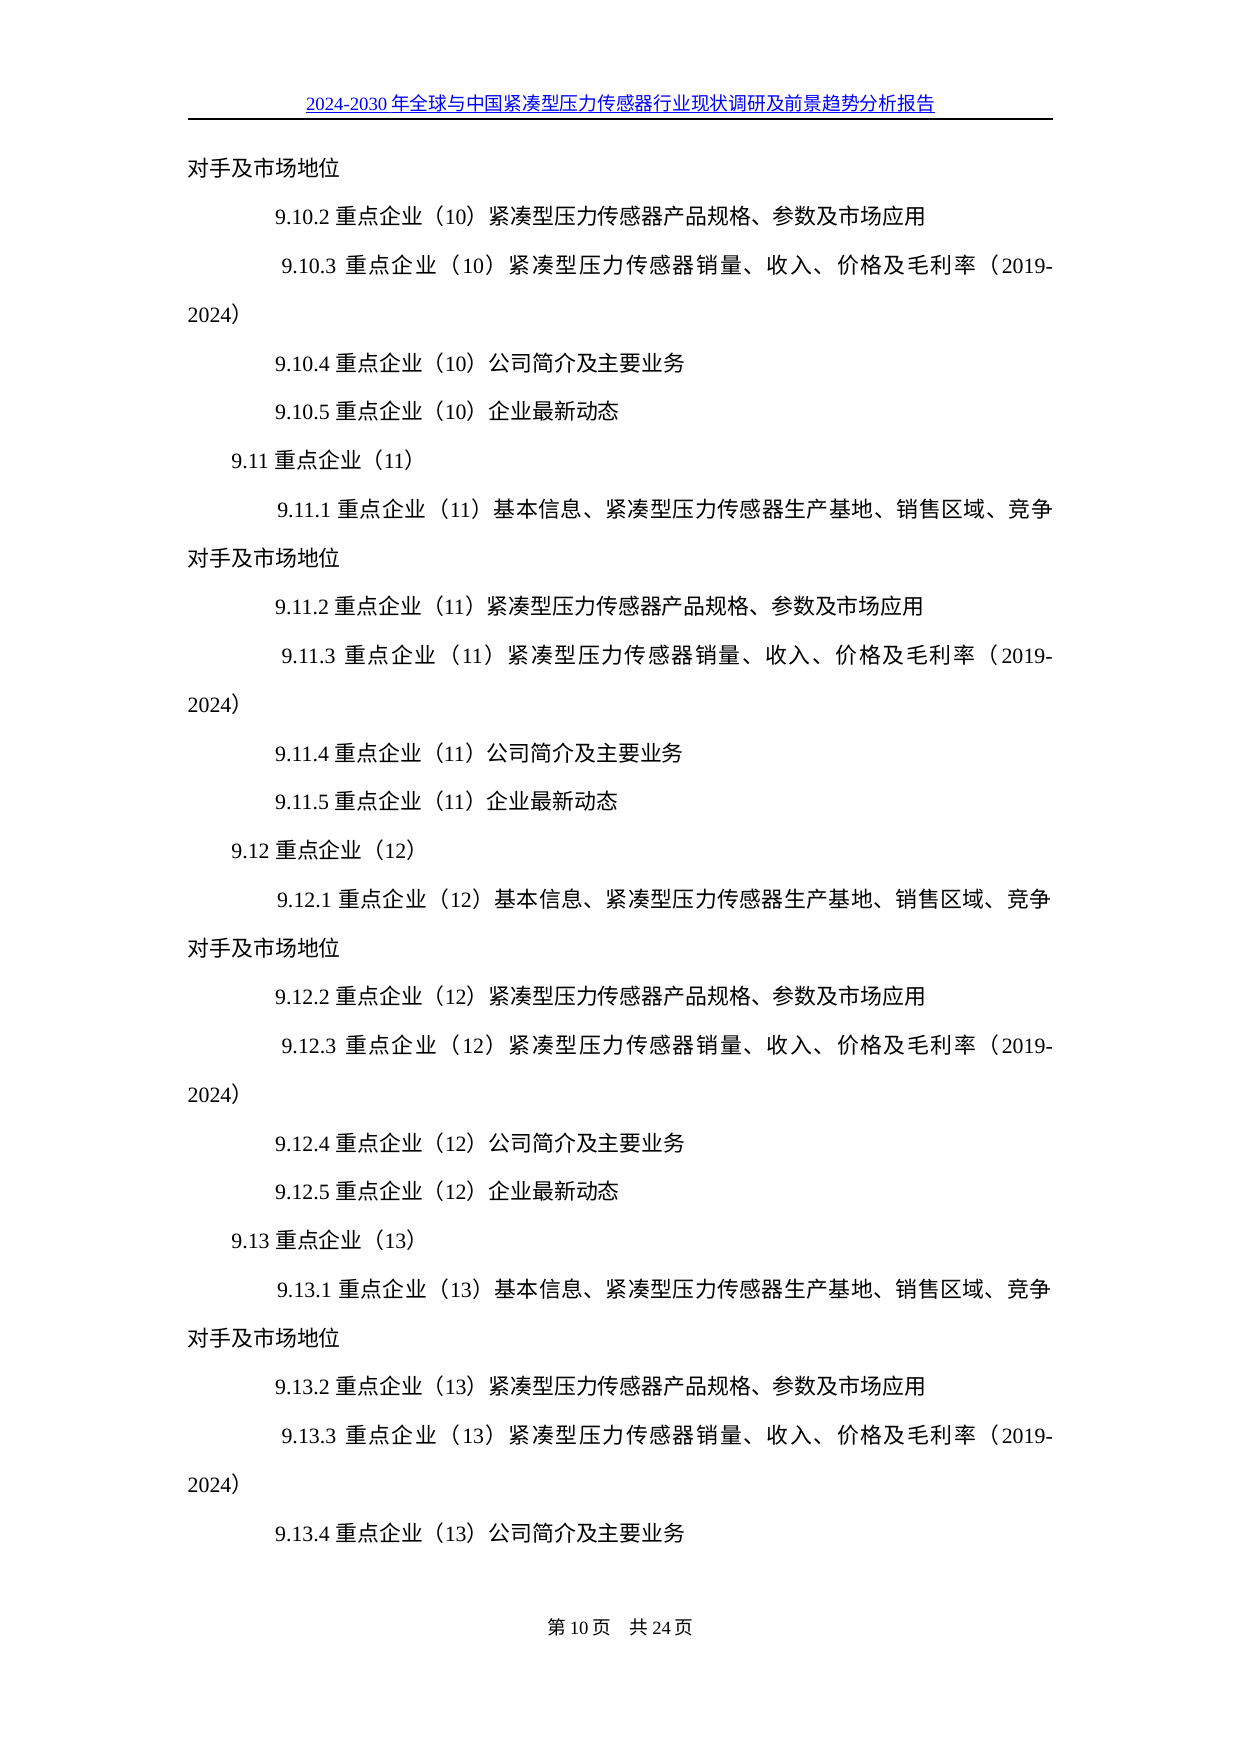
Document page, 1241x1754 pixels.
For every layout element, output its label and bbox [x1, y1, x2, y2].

text [187, 150, 1053, 1548]
